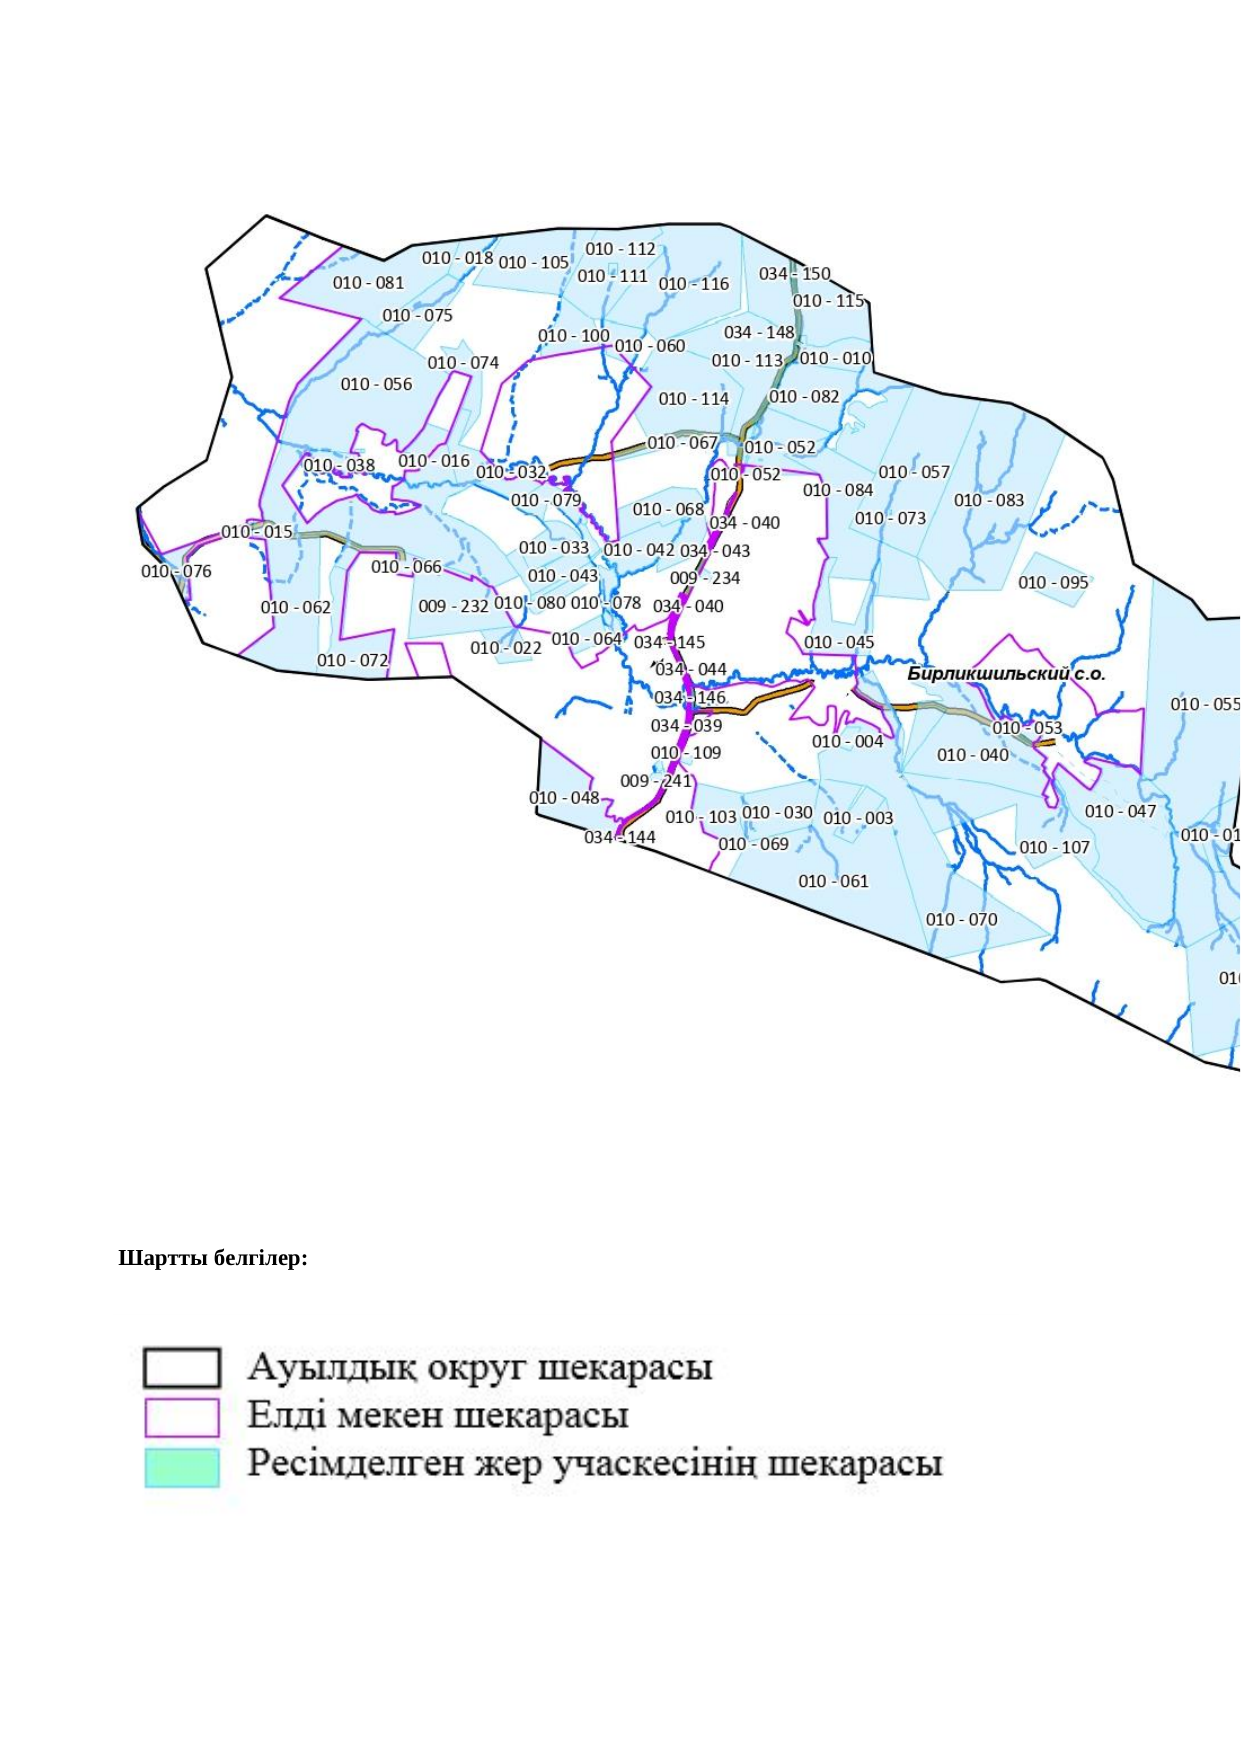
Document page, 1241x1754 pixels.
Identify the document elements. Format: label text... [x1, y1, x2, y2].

text Шартты белгілер: [112, 1244, 1128, 1271]
picture [112, 150, 1241, 1142]
picture [112, 1313, 1019, 1595]
